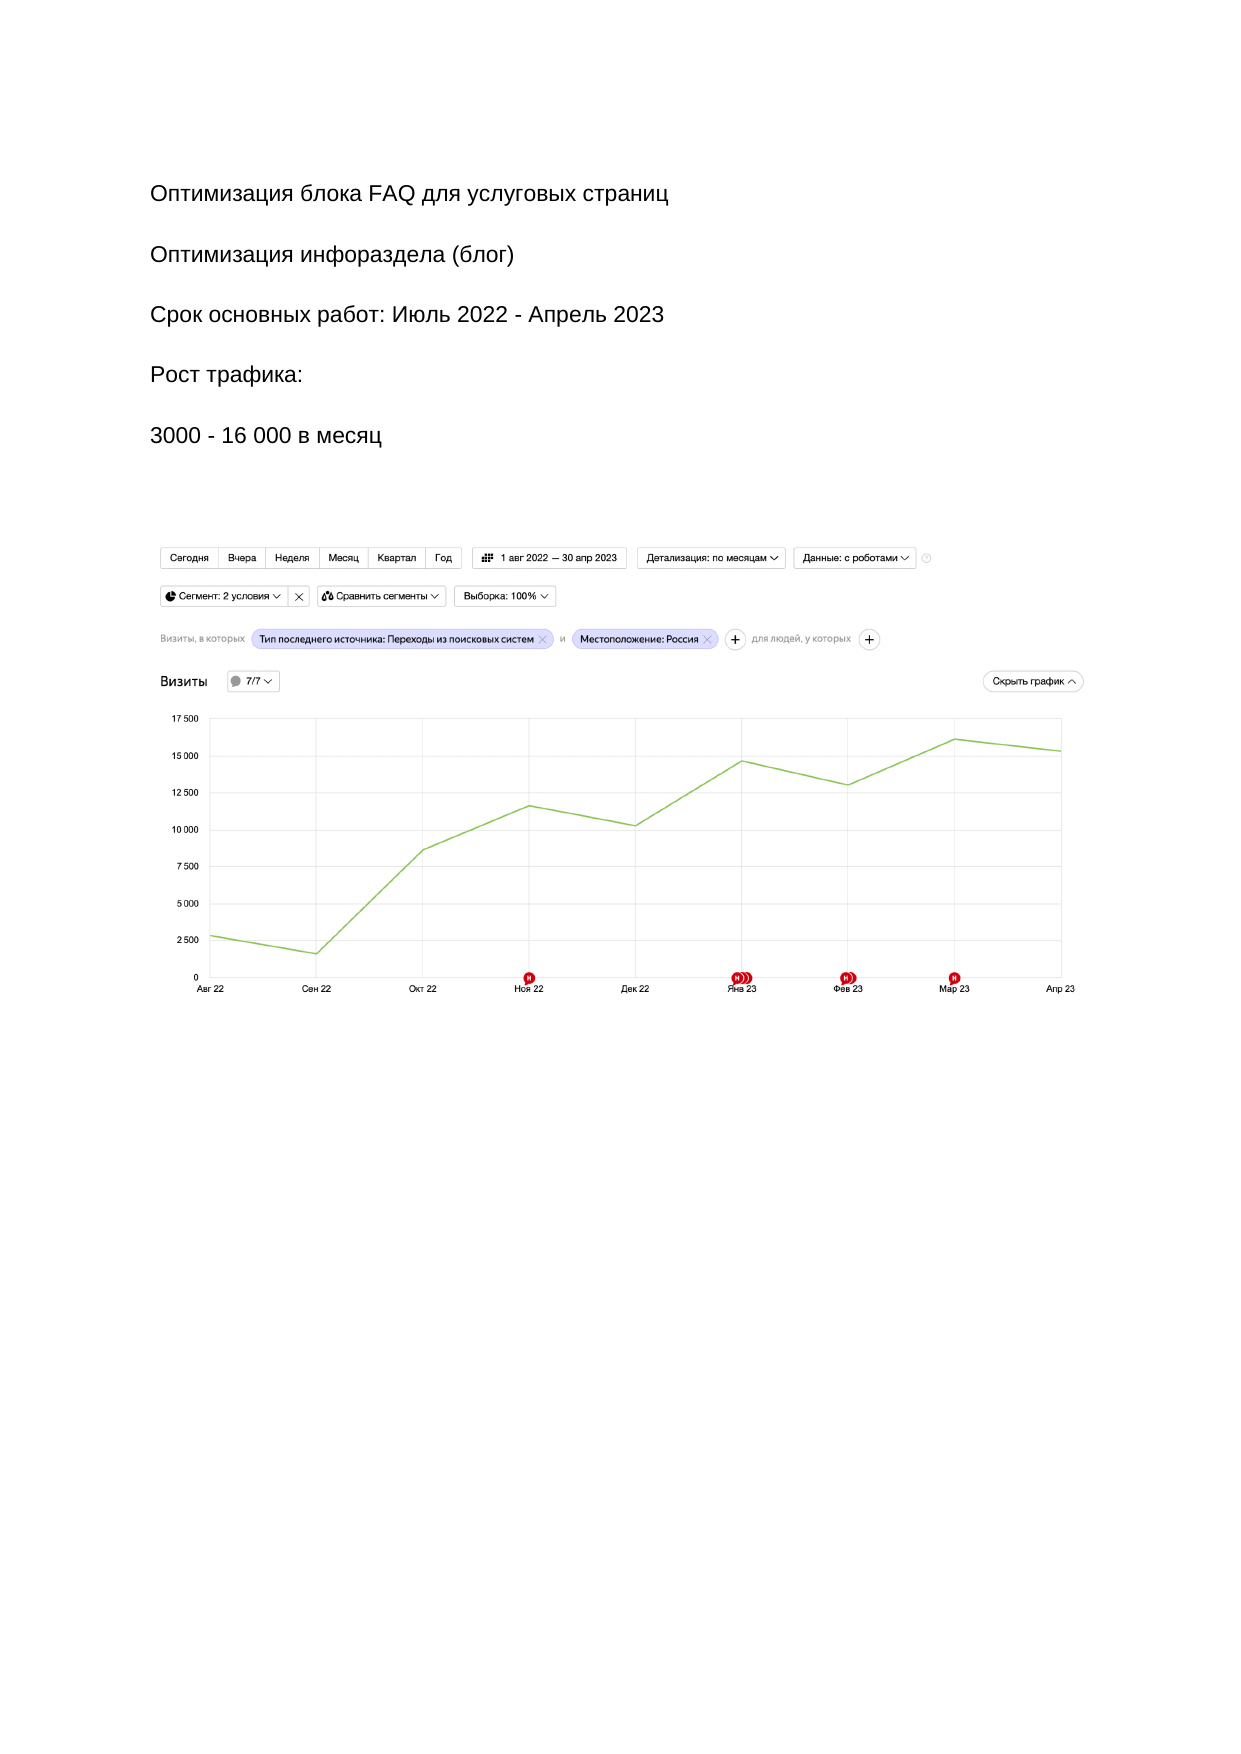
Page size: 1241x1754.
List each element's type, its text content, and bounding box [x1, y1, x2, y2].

text 3000 - 16 000 в месяц [150, 422, 1090, 448]
text Рост трафика: [150, 361, 1090, 388]
picture [150, 542, 1091, 1022]
text Срок основных работ: Июль 2022 - Апрель 2023 [150, 301, 1090, 327]
text Оптимизация инфораздела (блог) [150, 241, 1090, 267]
text Оптимизация блока FAQ для услуговых страниц [150, 180, 1090, 207]
